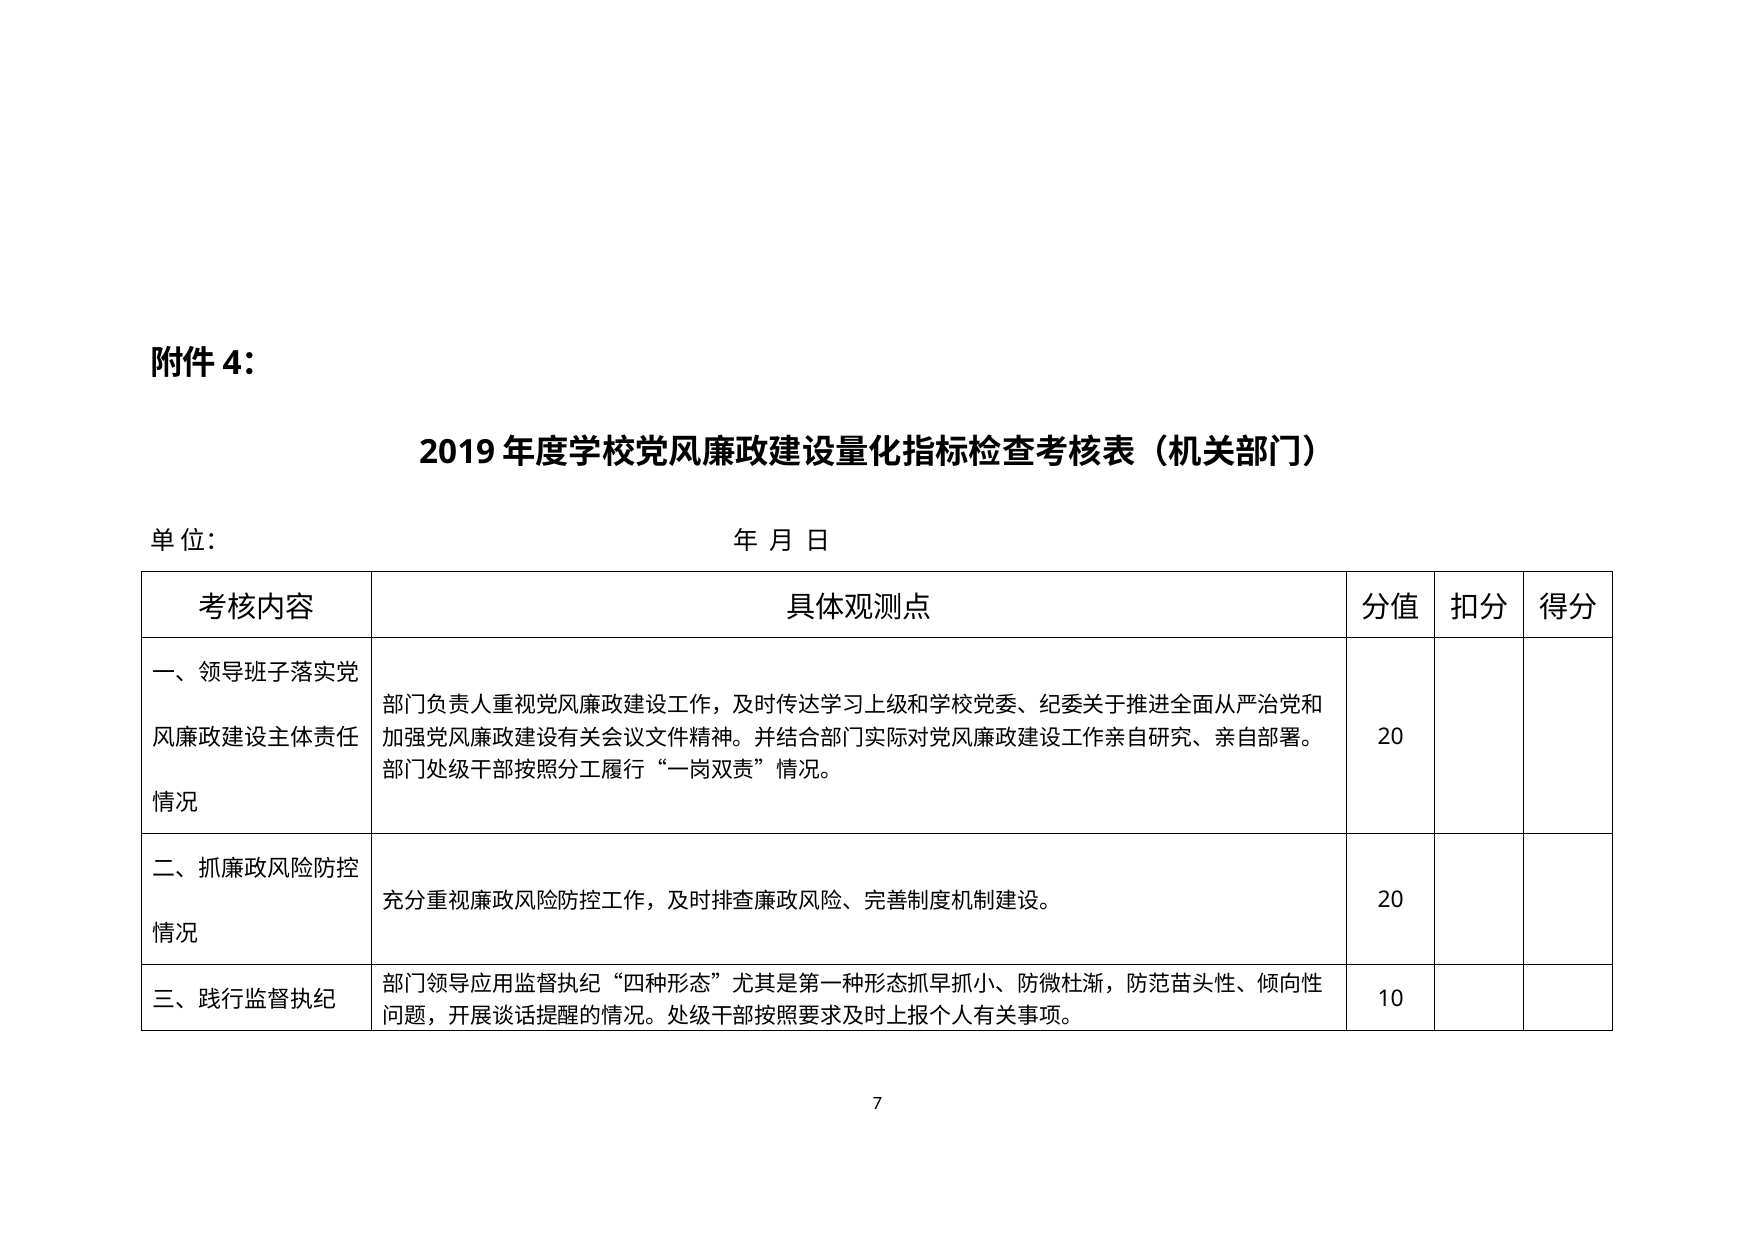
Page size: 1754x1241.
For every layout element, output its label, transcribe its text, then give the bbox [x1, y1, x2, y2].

table_cell 20 [1347, 834, 1434, 964]
table_cell [1435, 638, 1523, 833]
table_cell [1524, 638, 1612, 833]
text 2019年度学校党风廉政建设量化指标检查考核表（机关部门） [150, 417, 1604, 482]
table_cell [1435, 965, 1523, 1030]
text 单 位： 年 月 日 [150, 506, 1604, 571]
table_cell 一、领导班子落实党风廉政建设主体责任情况 [142, 638, 371, 833]
table_cell 二、抓廉政风险防控情况 [142, 834, 371, 964]
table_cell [372, 965, 1346, 1030]
table_cell 20 [1347, 638, 1434, 833]
table_header 得分 [1524, 572, 1612, 637]
table_header 具体观测点 [372, 572, 1346, 637]
text 附件4： [150, 328, 1604, 393]
table_cell 三、践行监督执纪“四种形态”情况 [142, 965, 371, 1030]
table_header 分值 [1347, 572, 1434, 637]
table_cell [1435, 834, 1523, 964]
table_cell 部门负责人重视党风廉政建设工作，及时传达学习上级和学校党委、纪委关于推进全面从严治党和加强党风廉政建设有关会议文件精神。并结合部门实际对党风廉政建设工作亲自研究、亲自部署。部门处级干部按照分工履行“一岗双责”情况。 [372, 638, 1346, 833]
table_cell 充分重视廉政风险防控工作，及时排查廉政风险、完善制度机制建设。 [372, 834, 1346, 964]
table_cell [1524, 834, 1612, 964]
table_header 考核内容 [142, 572, 371, 637]
table_cell 10 [1347, 965, 1434, 1030]
table_header 扣分 [1435, 572, 1523, 637]
table_cell [1524, 965, 1612, 1030]
